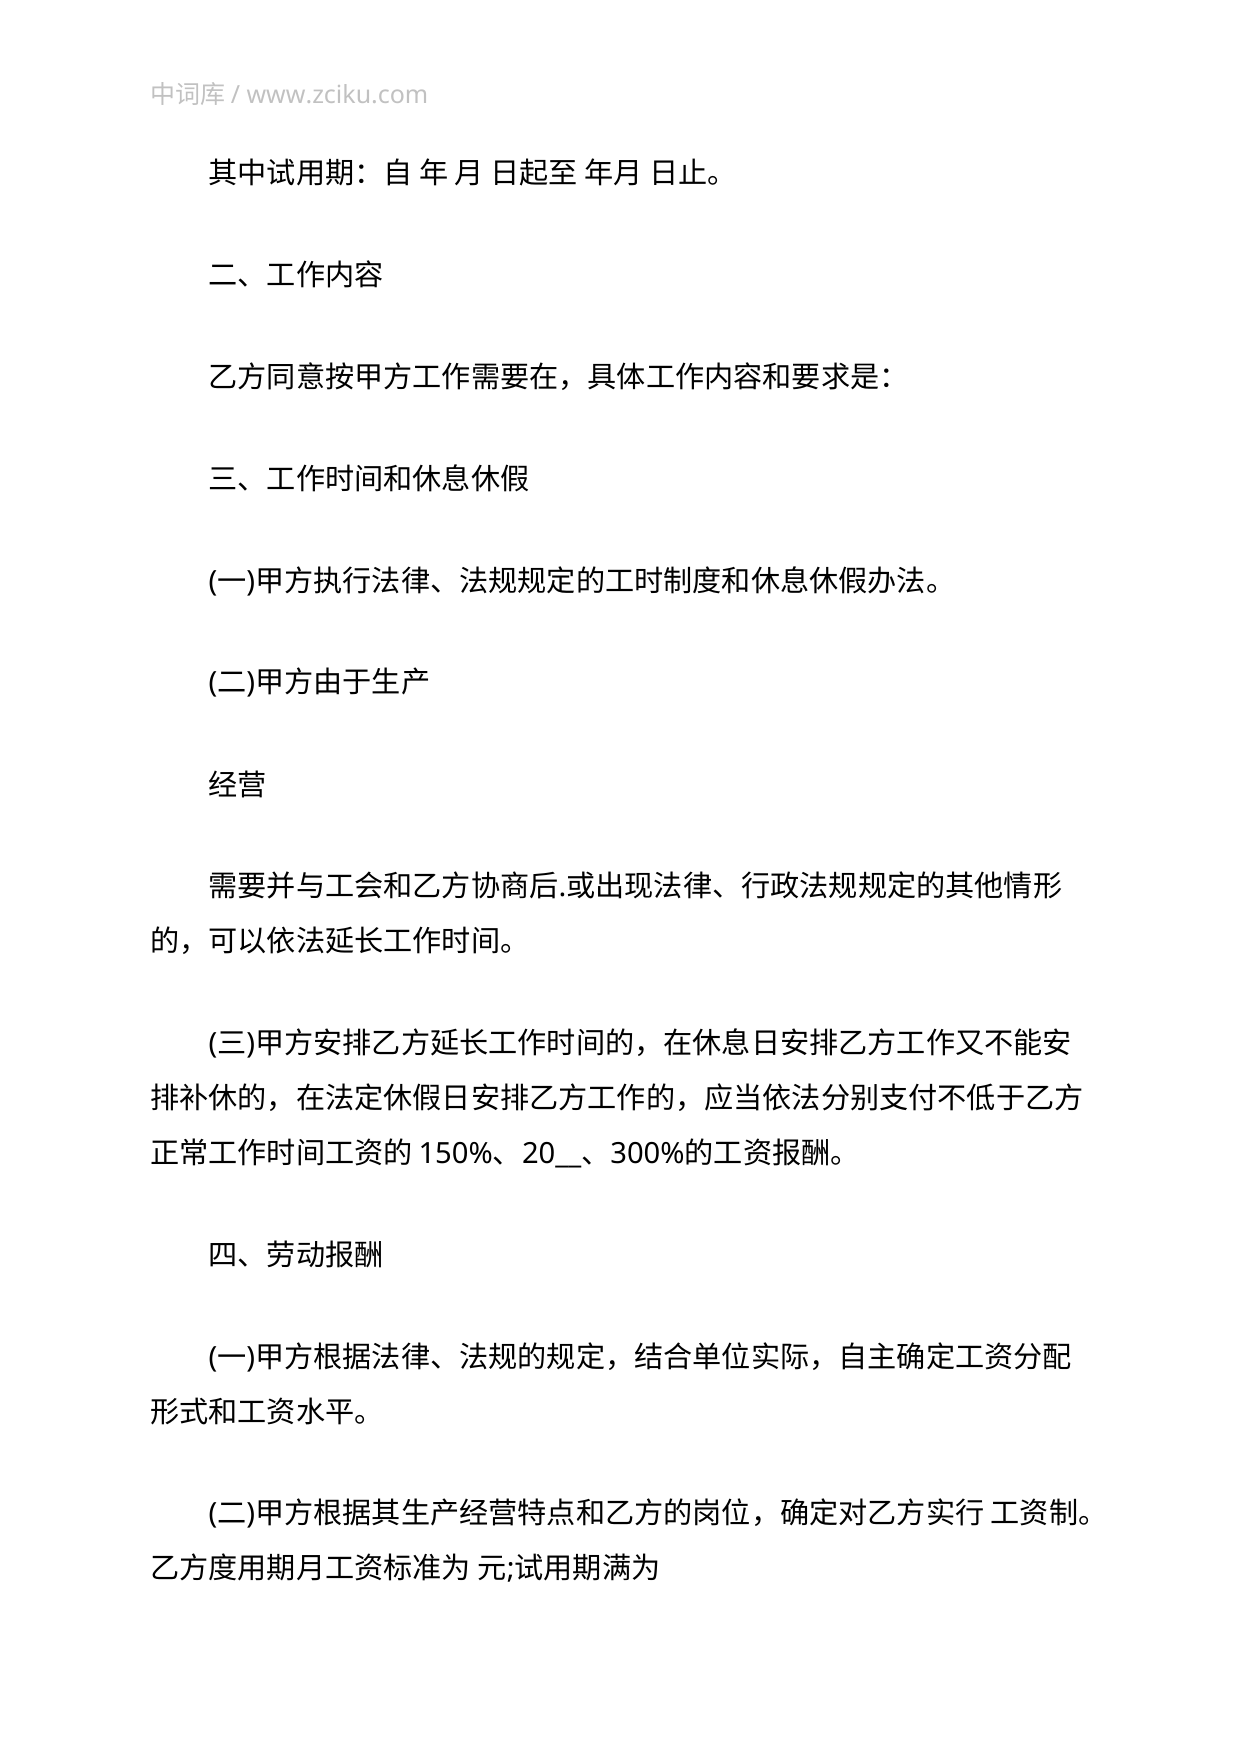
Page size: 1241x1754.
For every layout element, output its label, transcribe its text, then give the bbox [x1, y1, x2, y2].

text (一)甲方执行法律、法规规定的工时制度和休息休假办法。 [150, 557, 1090, 599]
text 需要并与工会和乙方协商后.或出现法律、行政法规规定的其他情形的，可以依法延长工作时间。 [150, 863, 1090, 960]
text 其中试用期：自 年 月 日起至 年月 日止。 [150, 150, 1090, 192]
text 三、工作时间和休息休假 [150, 455, 1090, 498]
text 二、工作内容 [150, 252, 1090, 294]
text (二)甲方由于生产 [150, 659, 1090, 701]
text (三)甲方安排乙方延长工作时间的，在休息日安排乙方工作又不能安排补休的，在法定休假日安排乙方工作的，应当依法分别支付不低于乙方正常工作时间工资的150%、20__、300%的工资报酬。 [150, 1019, 1090, 1172]
text (一)甲方根据法律、法规的规定，结合单位实际，自主确定工资分配形式和工资水平。 [150, 1333, 1090, 1431]
text 四、劳动报酬 [150, 1231, 1090, 1274]
text 乙方同意按甲方工作需要在，具体工作内容和要求是： [150, 353, 1090, 396]
text (二)甲方根据其生产经营特点和乙方的岗位，确定对乙方实行 工资制。乙方度用期月工资标准为 元;试用期满为 [150, 1490, 1090, 1587]
text 经营 [150, 761, 1090, 803]
